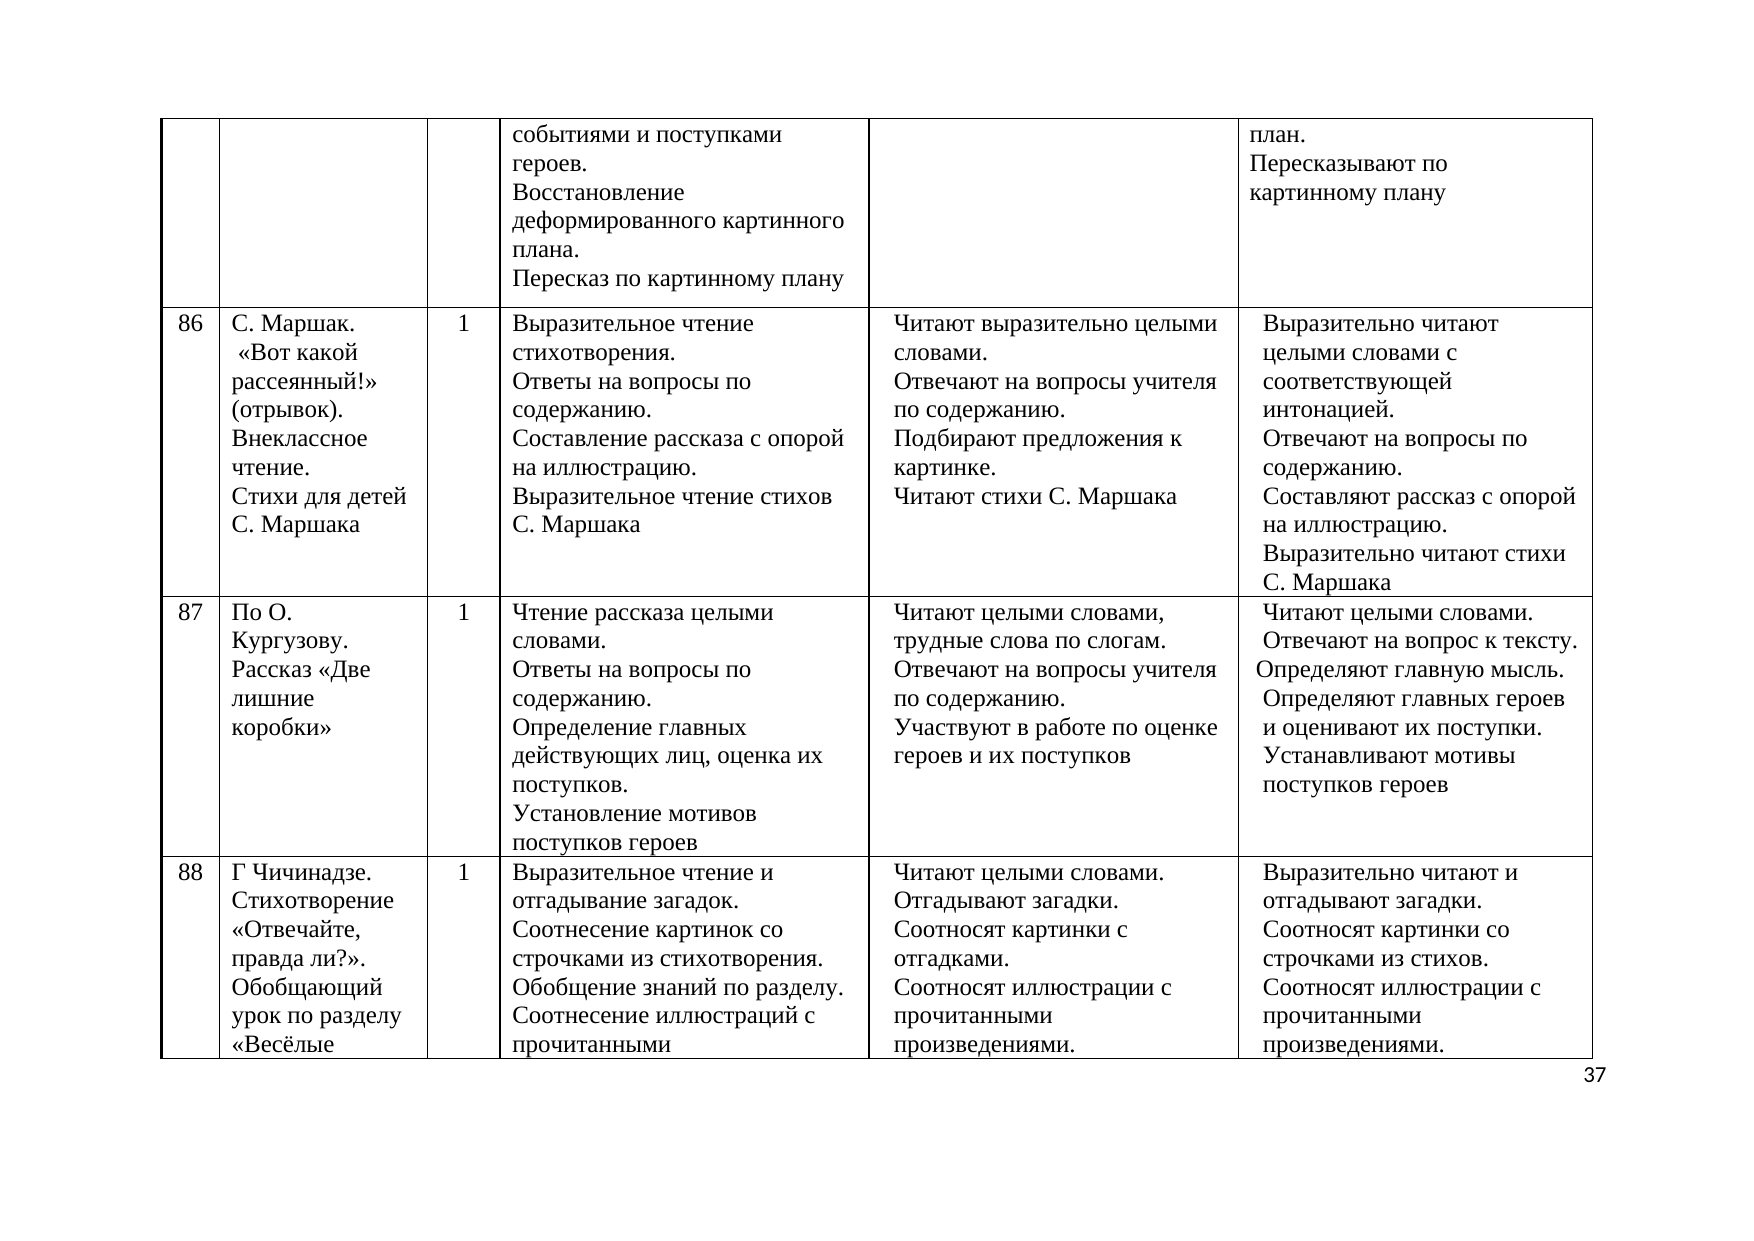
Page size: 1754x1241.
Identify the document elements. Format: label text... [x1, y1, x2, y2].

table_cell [501, 857, 868, 1058]
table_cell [220, 119, 427, 307]
table_cell Читают целыми словами. Отвечают на вопрос к тексту. Определяют главную мысль. Определяют главных героев и оценивают их поступки. Устанавливают мотивы поступков героев [1239, 597, 1592, 856]
table_cell Читают выразительно целыми словами. Отвечают на вопросы учителя по содержанию. Подбирают предложения к картинке. Читают стихи С. Маршака [870, 308, 1238, 596]
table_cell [1239, 857, 1592, 1058]
table_cell 1 [428, 119, 499, 307]
table_cell 85 [163, 119, 219, 307]
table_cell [870, 119, 1238, 307]
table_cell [501, 119, 868, 307]
table_cell Читают целыми словами, трудные слова по слогам. Отвечают на вопросы учителя по содержанию. Участвуют в работе по оценке героев и их поступков [870, 597, 1238, 856]
table_cell 88 [163, 857, 219, 1058]
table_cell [870, 857, 1238, 1058]
table_cell 87 [163, 597, 219, 856]
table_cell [1239, 119, 1592, 307]
table_cell По О. Кургузову. Рассказ «Две лишние коробки» [220, 597, 427, 856]
table_cell Выразительное чтение стихотворения. Ответы на вопросы по содержанию. Составление рассказа с опорой на иллюстрацию. Выразительное чтение стихов С. Маршака [501, 308, 868, 596]
table_cell 1 [428, 857, 499, 1058]
table_cell С. Маршак. «Вот какой рассеянный!» (отрывок). Внеклассное чтение. Стихи для детей С. Маршака [220, 308, 427, 596]
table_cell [220, 857, 427, 1058]
table_cell 1 [428, 597, 499, 856]
table_cell Выразительно читают целыми словами с соответствующей интонацией. Отвечают на вопросы по содержанию. Составляют рассказ с опорой на иллюстрацию. Выразительно читают стихи С. Маршака [1239, 308, 1592, 596]
table_cell 1 [428, 308, 499, 596]
table_cell Чтение рассказа целыми словами. Ответы на вопросы по содержанию. Определение главных действующих лиц, оценка их поступков. Установление мотивов поступков героев [501, 597, 868, 856]
table_cell 86 [163, 308, 219, 596]
